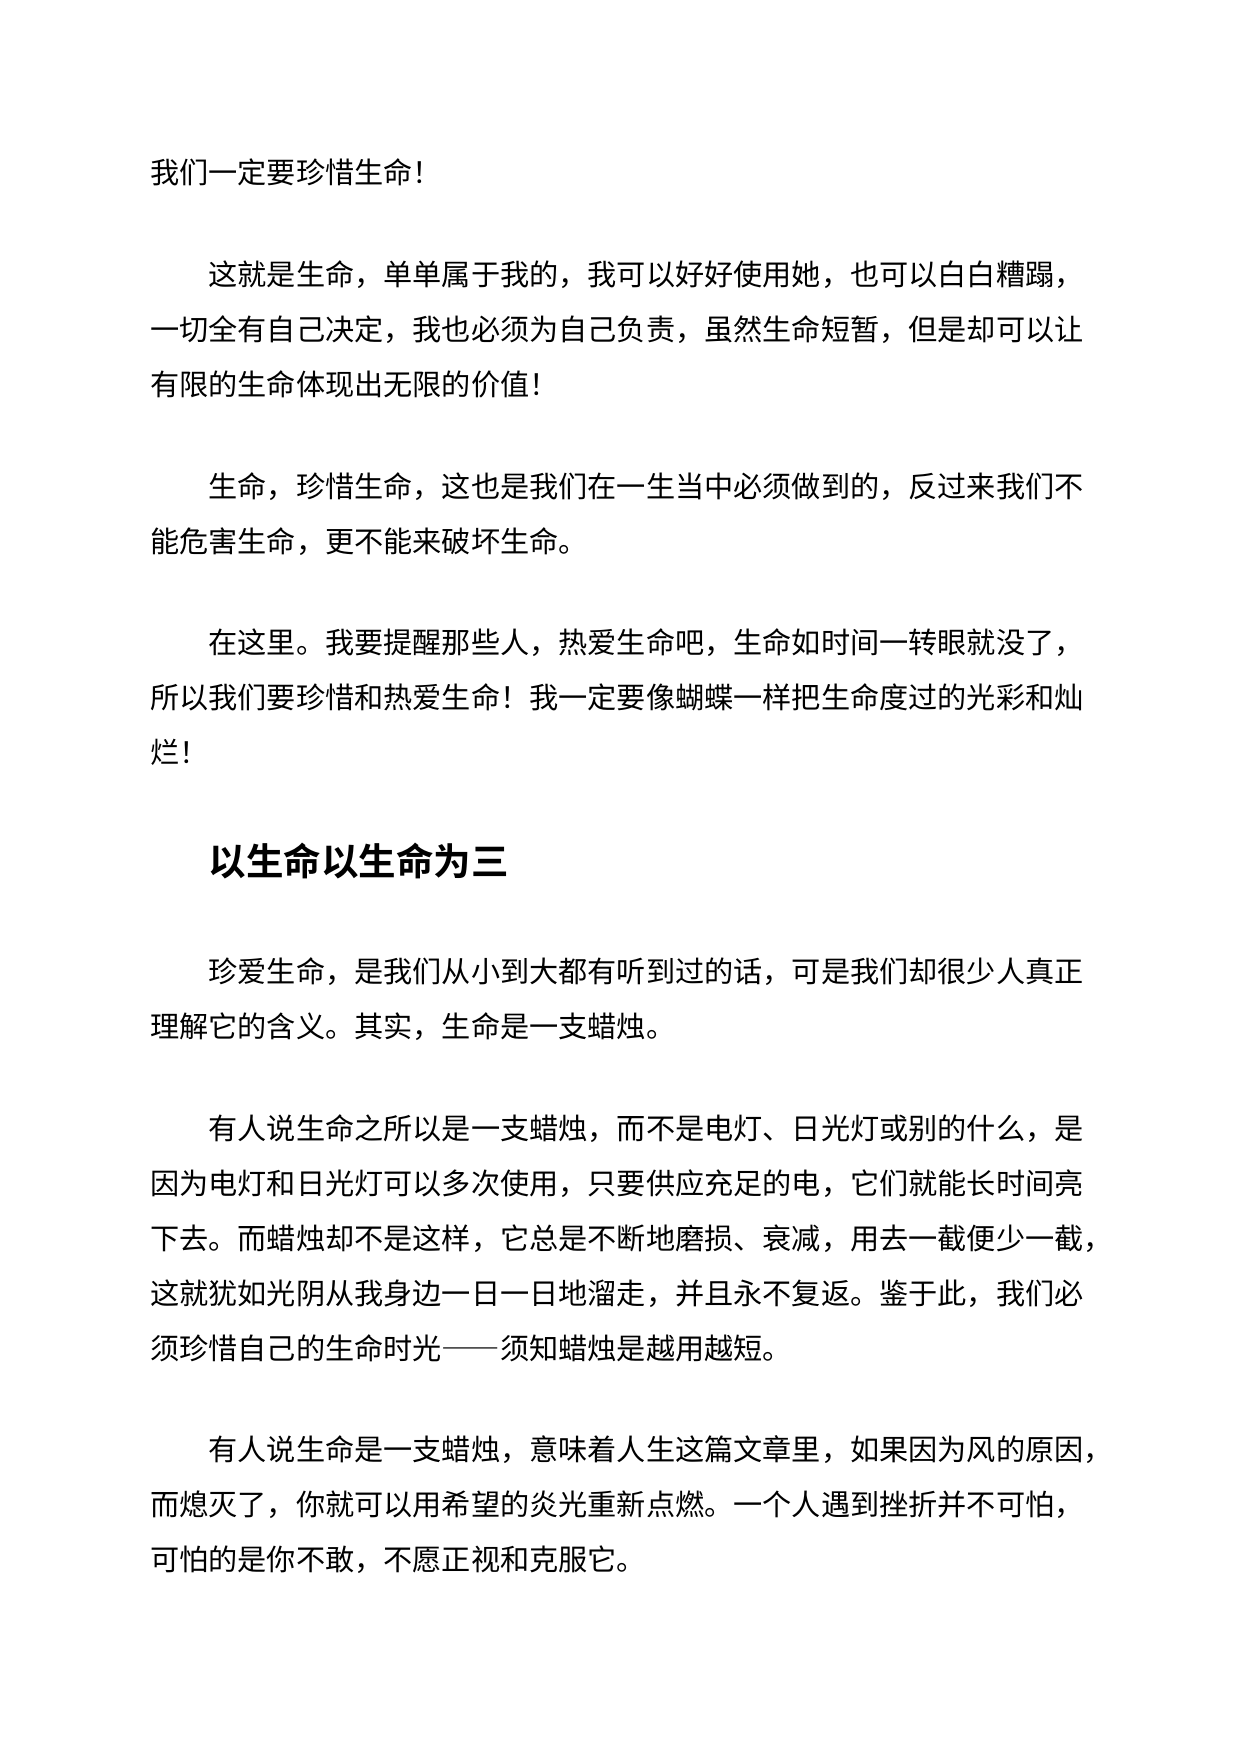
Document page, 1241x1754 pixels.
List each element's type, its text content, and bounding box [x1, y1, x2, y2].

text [150, 150, 1090, 192]
text 在这里。我要提醒那些人，热爱生命吧，生命如时间一转眼就没了，所以我们要珍惜和热爱生命！我一定要像蝴蝶一样把生命度过的光彩和灿烂！ [150, 620, 1090, 772]
text 有人说生命之所以是一支蜡烛，而不是电灯、日光灯或别的什么，是因为电灯和日光灯可以多次使用，只要供应充足的电，它们就能长时间亮下去。而蜡烛却不是这样，它总是不断地磨损、衰减，用去一截便少一截，这就犹如光阴从我身边一日一日地溜走，并且永不复返。鉴于此，我们必须珍惜自己的生命时光——须知蜡烛是越用越短。 [150, 1106, 1090, 1367]
text 珍爱生命，是我们从小到大都有听到过的话，可是我们却很少人真正理解它的含义。其实，生命是一支蜡烛。 [150, 949, 1090, 1046]
text 以生命以生命为三 [150, 832, 1090, 886]
text 生命，珍惜生命，这也是我们在一生当中必须做到的，反过来我们不能危害生命，更不能来破坏生命。 [150, 463, 1090, 561]
text 有人说生命是一支蜡烛，意味着人生这篇文章里，如果因为风的原因，而熄灭了，你就可以用希望的炎光重新点燃。一个人遇到挫折并不可怕，可怕的是你不敢，不愿正视和克服它。 [150, 1427, 1090, 1579]
text 这就是生命，单单属于我的，我可以好好使用她，也可以白白糟蹋，一切全有自己决定，我也必须为自己负责，虽然生命短暂，但是却可以让有限的生命体现出无限的价值！ [150, 252, 1090, 404]
